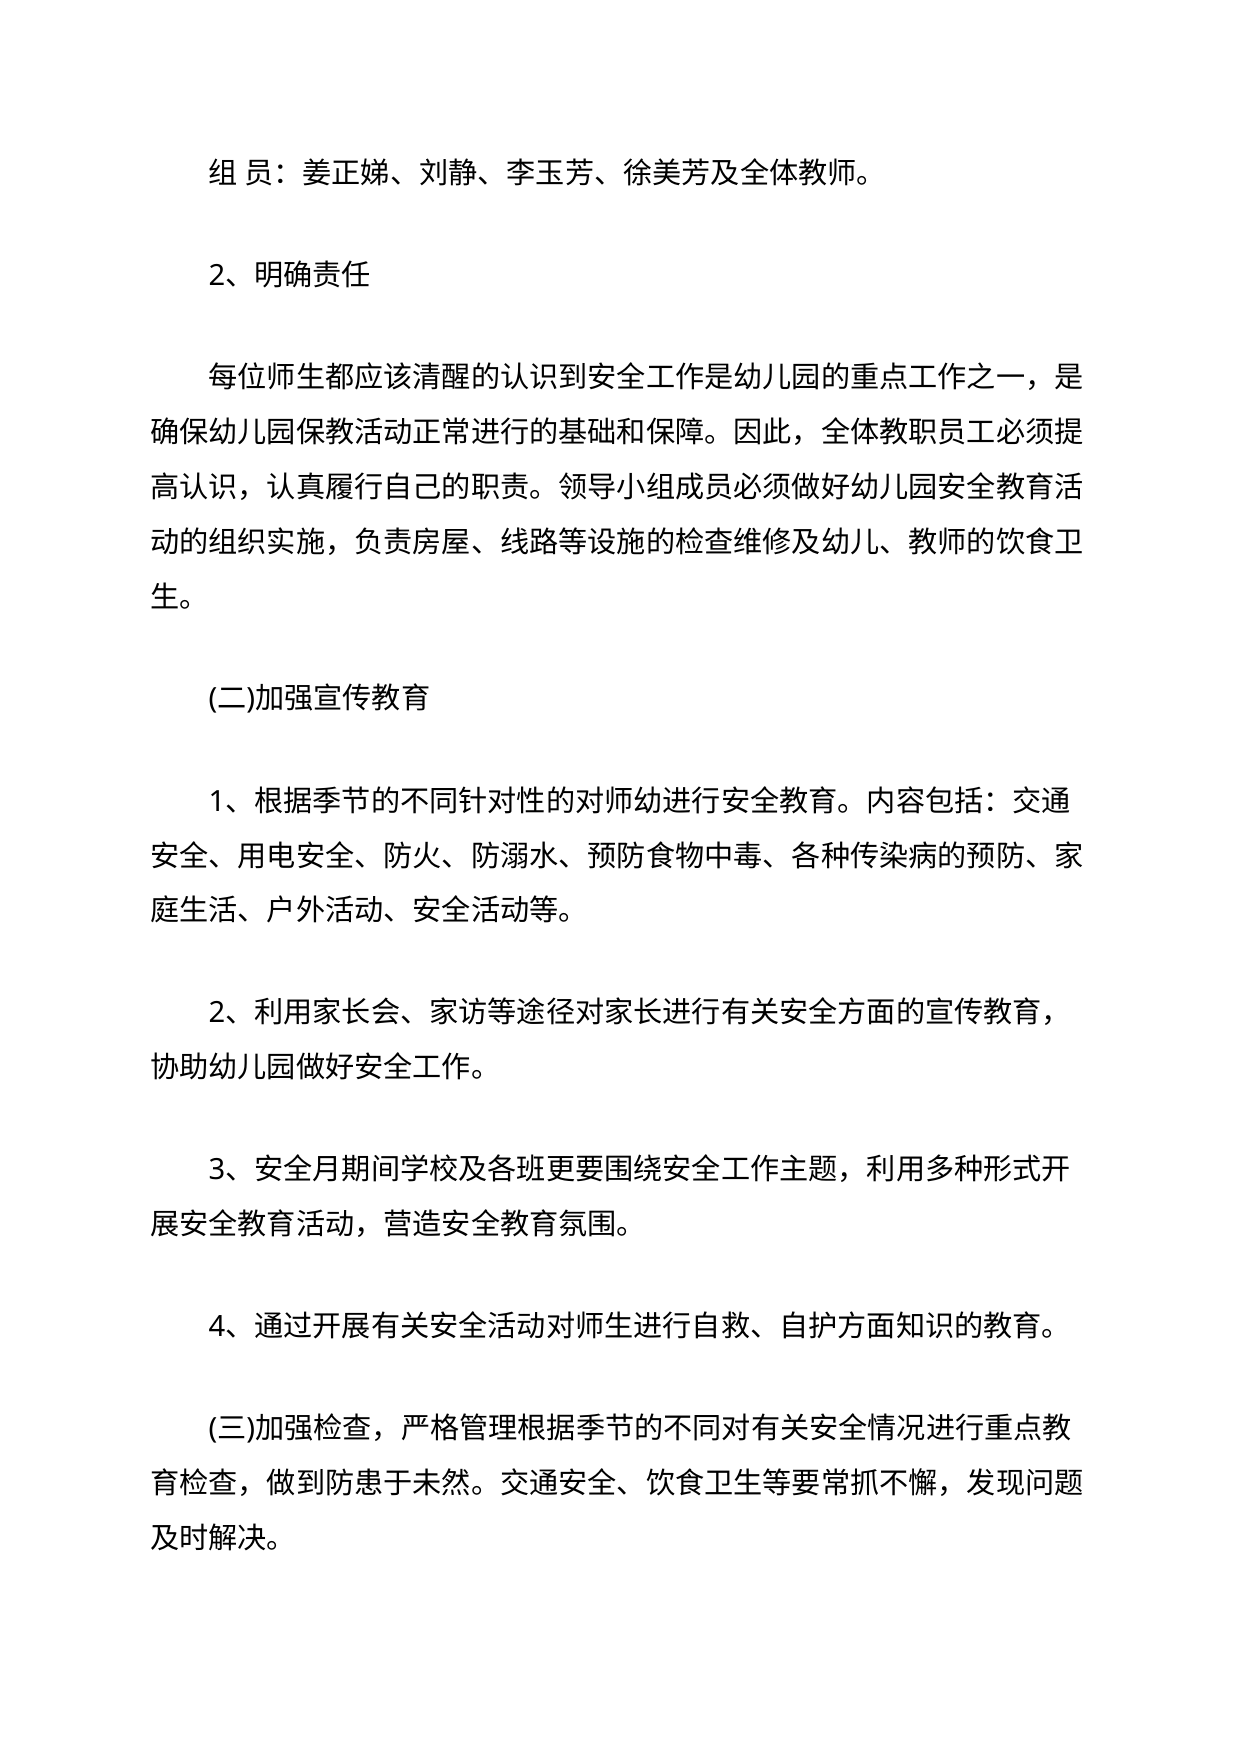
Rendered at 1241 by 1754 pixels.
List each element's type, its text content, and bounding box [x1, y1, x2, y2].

text 2、利用家长会、家访等途径对家长进行有关安全方面的宣传教育，协助幼儿园做好安全工作。 [150, 989, 1090, 1086]
text 每位师生都应该清醒的认识到安全工作是幼儿园的重点工作之一，是确保幼儿园保教活动正常进行的基础和保障。因此，全体教职员工必须提高认识，认真履行自己的职责。领导小组成员必须做好幼儿园安全教育活动的组织实施，负责房屋、线路等设施的检查维修及幼儿、教师的饮食卫生。 [150, 354, 1090, 616]
text (三)加强检查，严格管理根据季节的不同对有关安全情况进行重点教育检查，做到防患于未然。交通安全、饮食卫生等要常抓不懈，发现问题及时解决。 [150, 1404, 1090, 1556]
text 组 员：姜正娣、刘静、李玉芳、徐美芳及全体教师。 [150, 150, 1090, 192]
text 2、明确责任 [150, 252, 1090, 294]
text 1、根据季节的不同针对性的对师幼进行安全教育。内容包括：交通安全、用电安全、防火、防溺水、预防食物中毒、各种传染病的预防、家庭生活、户外活动、安全活动等。 [150, 777, 1090, 929]
text 4、通过开展有关安全活动对师生进行自救、自护方面知识的教育。 [150, 1302, 1090, 1345]
text 3、安全月期间学校及各班更要围绕安全工作主题，利用多种形式开展安全教育活动，营造安全教育氛围。 [150, 1146, 1090, 1243]
text (二)加强宣传教育 [150, 675, 1090, 717]
